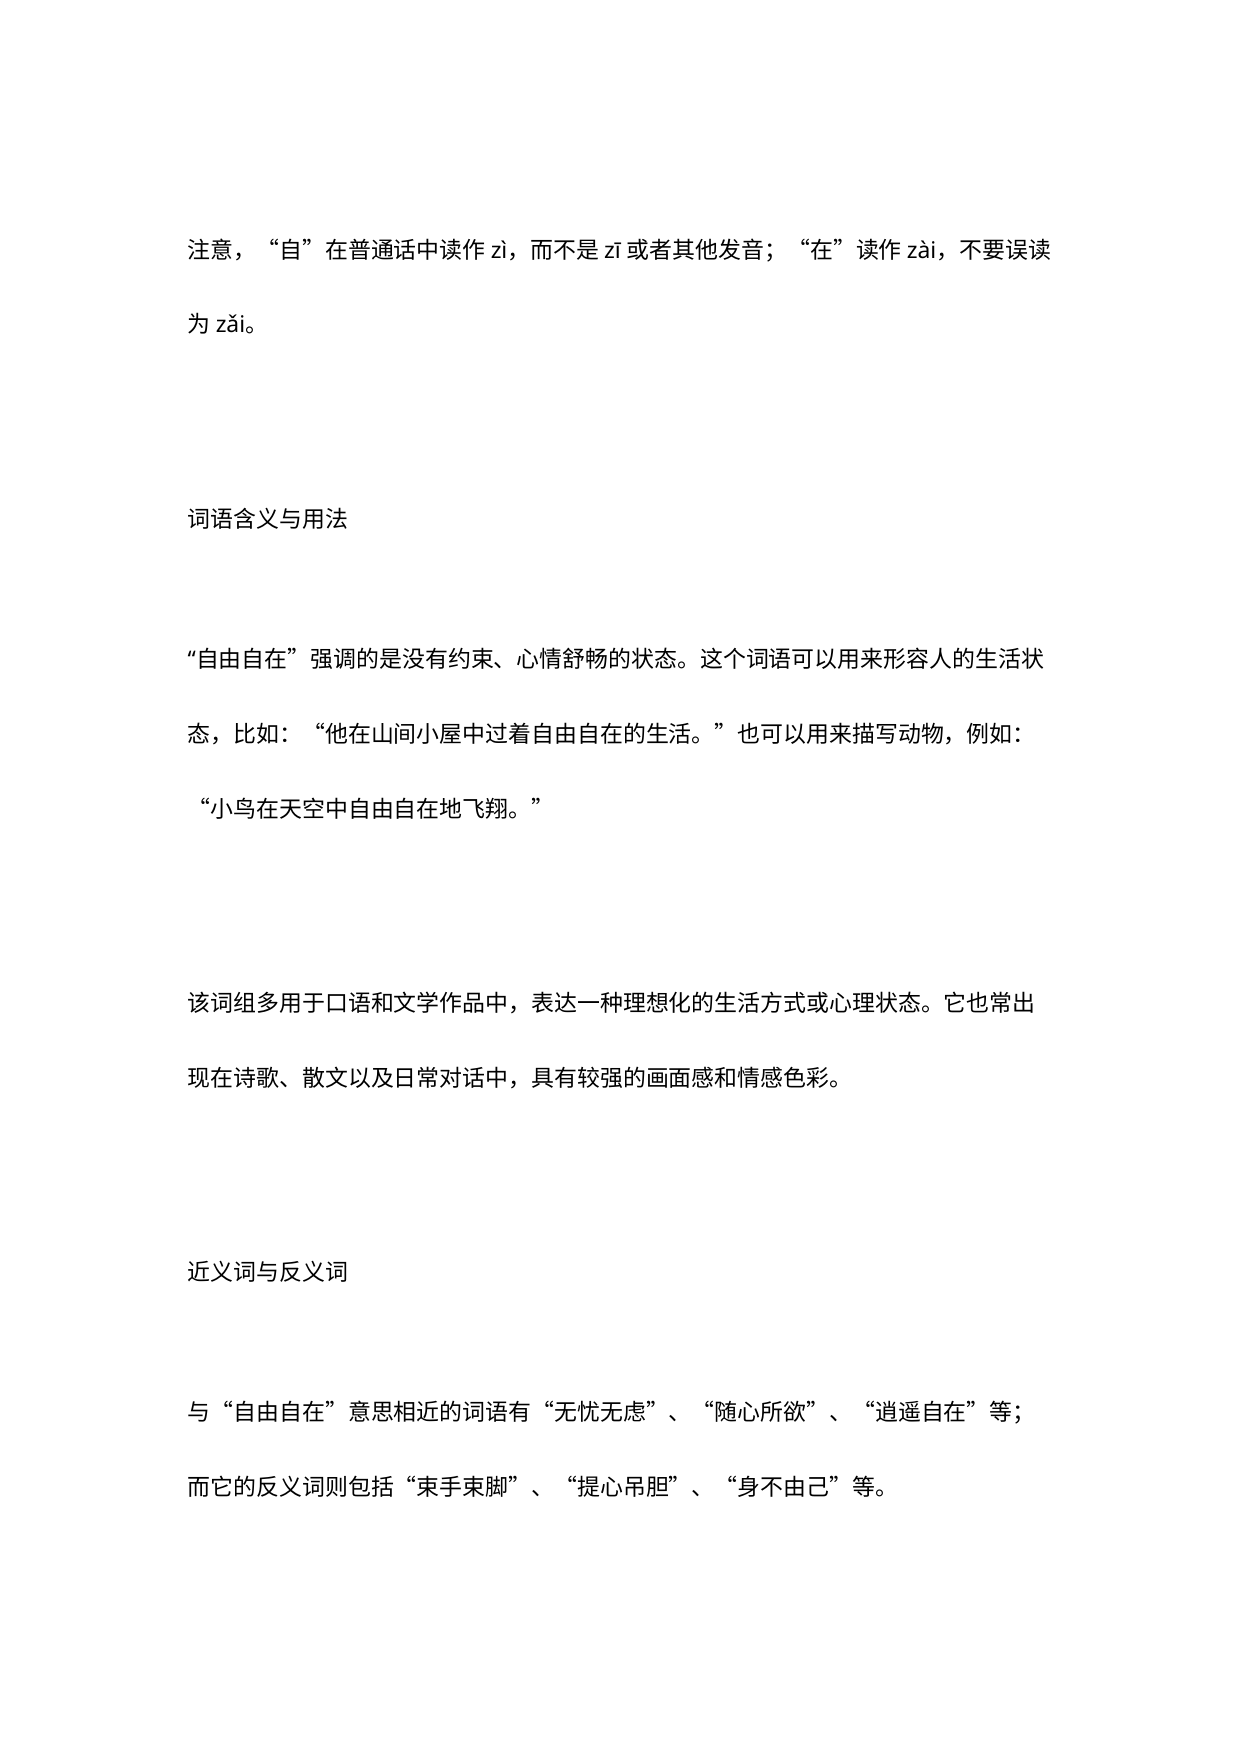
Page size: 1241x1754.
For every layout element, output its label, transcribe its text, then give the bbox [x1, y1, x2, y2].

text 该词组多用于口语和文学作品中，表达一种理想化的生活方式或心理状态。它也常出现在诗歌、散文以及日常对话中，具有较强的画面感和情感色彩。 [187, 969, 1053, 1109]
text “自由自在”强调的是没有约束、心情舒畅的状态。这个词语可以用来形容人的生活状态，比如：“他在山间小屋中过着自由自在的生活。”也可以用来描写动物，例如：“小鸟在天空中自由自在地飞翔。” [187, 625, 1053, 840]
text 注意，“自”在普通话中读作 zì，而不是 zī 或者其他发音；“在”读作 zài，不要误读为 zǎi。 [187, 216, 1053, 356]
text 近义词与反义词 [187, 1238, 1053, 1303]
text 词语含义与用法 [187, 485, 1053, 550]
text 与“自由自在”意思相近的词语有“无忧无虑”、“随心所欲”、“逍遥自在”等；而它的反义词则包括“束手束脚”、“提心吊胆”、“身不由己”等。 [187, 1378, 1053, 1518]
